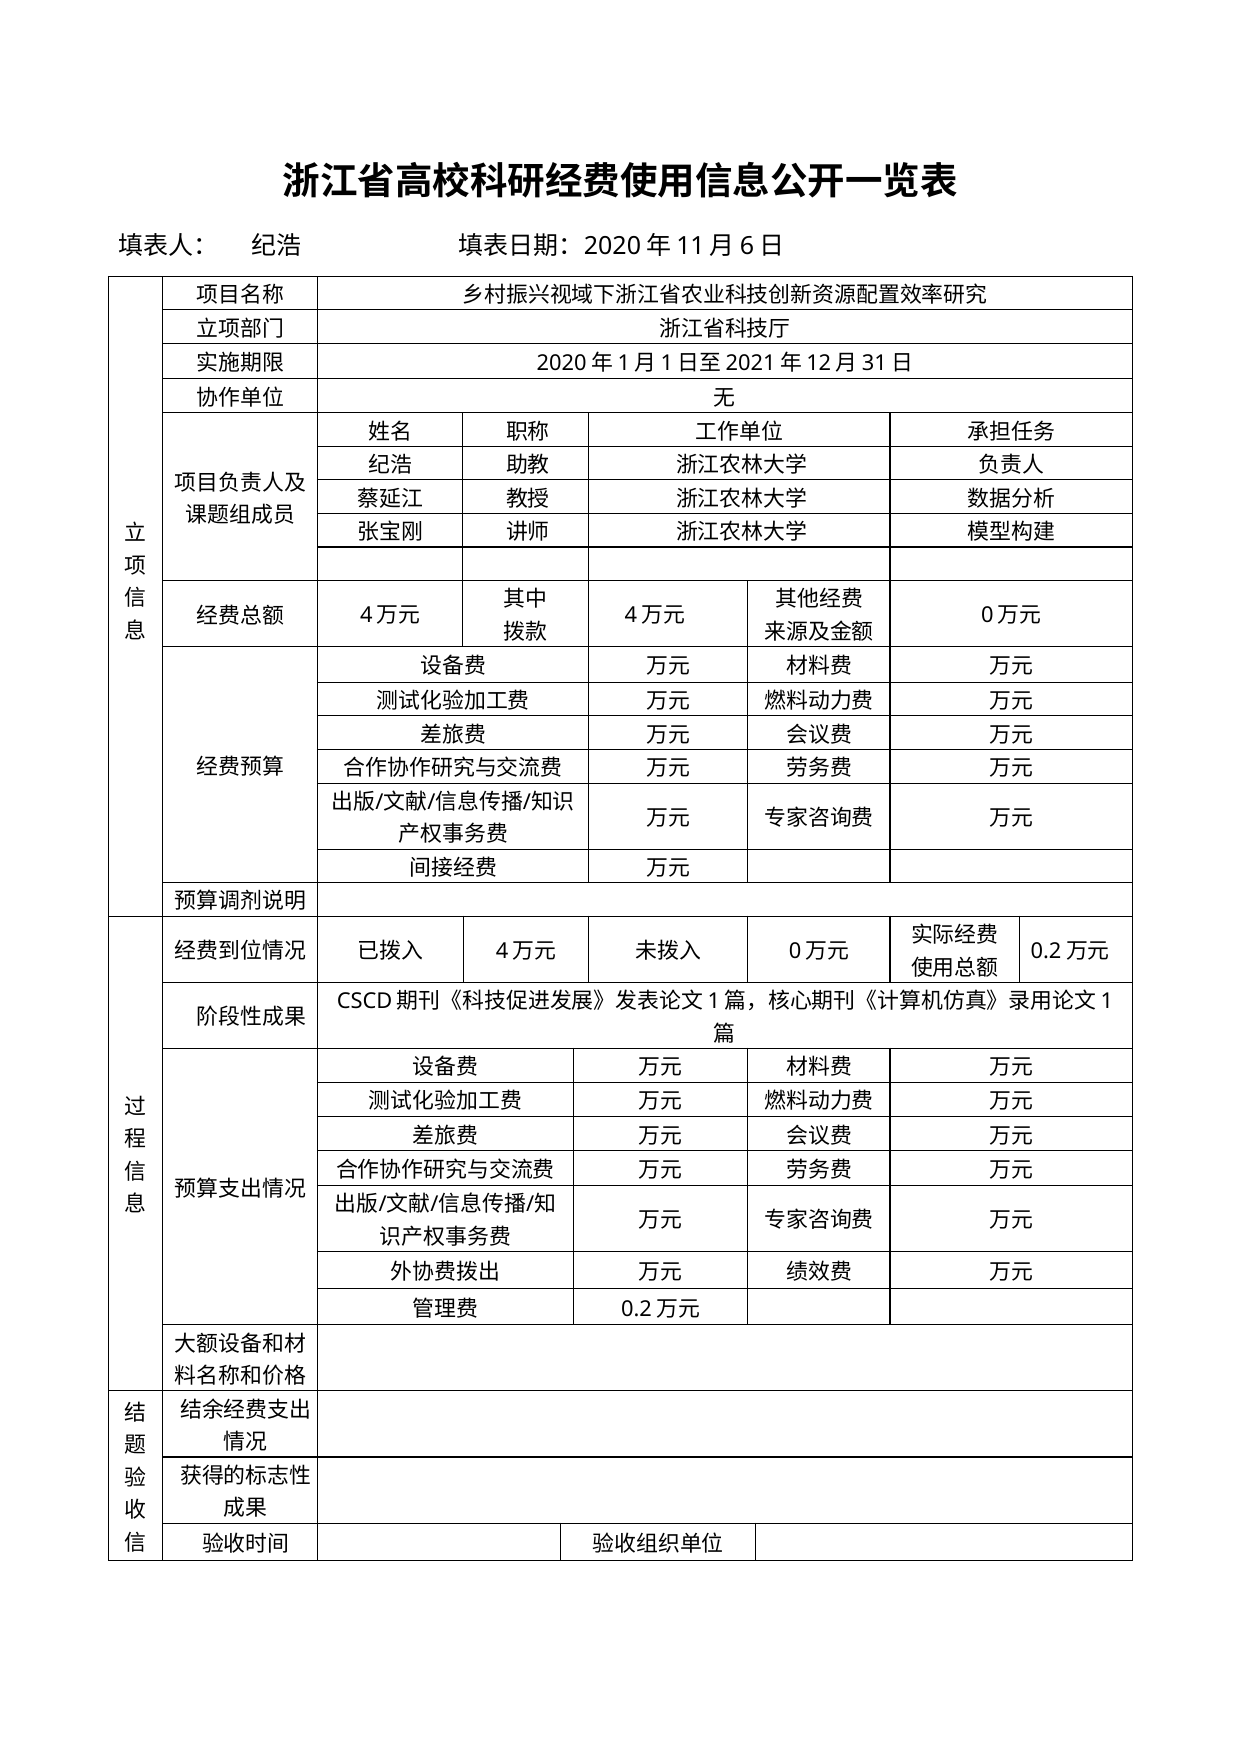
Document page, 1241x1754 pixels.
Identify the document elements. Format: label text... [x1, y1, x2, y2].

table_cell 经费总额 [163, 581, 317, 646]
table_cell [318, 1458, 1132, 1522]
table_cell 2020年1月1日至2021年12月31日 [318, 344, 1132, 377]
table_cell 4万元 [589, 581, 747, 646]
table_cell 4万元 [318, 581, 462, 646]
table_cell 测试化验加工费 [318, 683, 588, 715]
table_cell 阶段性成果 [163, 983, 317, 1048]
table_cell 经费预算 [163, 647, 317, 882]
table_cell 合作协作研究与交流费 [318, 750, 588, 782]
table_cell 浙江省科技厅 [318, 310, 1132, 343]
table_cell 项目负责人及课题组成员 [163, 413, 317, 580]
table_cell [318, 1524, 560, 1560]
table_cell [748, 1289, 889, 1324]
table_cell 差旅费 [318, 1117, 573, 1150]
table_cell 设备费 [318, 647, 588, 682]
table_cell 大额设备和材料名称和价格 [163, 1325, 317, 1390]
table_cell 管理费 [318, 1289, 573, 1324]
table_cell 经费到位情况 [163, 917, 317, 982]
table_cell 设备费 [318, 1049, 573, 1082]
table_cell 实施期限 [163, 344, 317, 377]
table_cell 万元 [589, 716, 747, 749]
table_cell 张宝刚 [318, 514, 462, 546]
table_cell 万元 [589, 647, 747, 682]
table_cell 讲师 [463, 514, 588, 546]
table_cell [748, 850, 889, 882]
table_cell 验收组织单位 [561, 1524, 755, 1560]
table_cell 已拨入 [318, 917, 463, 982]
table_cell 纪浩 [318, 447, 462, 479]
table_cell 万元 [574, 1252, 747, 1288]
table_cell 职称 [463, 413, 588, 446]
table_cell 协作单位 [163, 379, 317, 412]
table_cell 材料费 [748, 1049, 889, 1082]
table_cell 万元 [574, 1186, 747, 1251]
table_cell 劳务费 [748, 750, 889, 782]
table_cell 其他经费 来源及金额 [748, 581, 889, 646]
table_cell 万元 [891, 1186, 1132, 1251]
table_cell 万元 [891, 1083, 1132, 1116]
table_cell 预算支出情况 [163, 1049, 317, 1324]
table_cell 测试化验加工费 [318, 1083, 573, 1116]
table_cell 万元 [891, 647, 1132, 682]
table_cell 燃料动力费 [748, 683, 889, 715]
table_cell 浙江农林大学 [589, 514, 889, 546]
table_cell 获得的标志性成果 [163, 1458, 317, 1522]
table_cell 劳务费 [748, 1151, 889, 1185]
table_cell 0.2万元 [574, 1289, 747, 1324]
table_cell [463, 548, 588, 580]
text 浙江省高校科研经费使用信息公开一览表 [118, 146, 1122, 211]
table_cell [891, 850, 1132, 882]
table_cell 浙江农林大学 [589, 480, 889, 513]
text 填表人： 纪浩 填表日期：2020年11月6日 [118, 211, 1122, 276]
table_cell 其中 拨款 [463, 581, 588, 646]
table_cell 万元 [574, 1049, 747, 1082]
table_cell [318, 1325, 1132, 1390]
table_cell 合作协作研究与交流费 [318, 1151, 573, 1185]
table_cell 万元 [589, 850, 747, 882]
table_cell [756, 1524, 1132, 1560]
table_cell 出版/文献/信息传播/知识产权事务费 [318, 1186, 573, 1251]
table_header 乡村振兴视域下浙江省农业科技创新资源配置效率研究 [318, 277, 1132, 309]
table_cell 数据分析 [891, 480, 1132, 513]
table_cell 预算调剂说明 [163, 883, 317, 916]
table_cell 绩效费 [748, 1252, 889, 1288]
table_cell 姓名 [318, 413, 462, 446]
table_cell [891, 1289, 1132, 1324]
table_cell 出版/文献/信息传播/知识产权事务费 [318, 784, 588, 848]
table_cell 外协费拨出 [318, 1252, 573, 1288]
table_cell 结题验收信息 [109, 1391, 162, 1560]
table_cell 万元 [891, 784, 1132, 848]
table_cell [318, 1391, 1132, 1456]
table_cell 负责人 [891, 447, 1132, 479]
table_cell 4万元 [464, 917, 588, 982]
table_cell 浙江农林大学 [589, 447, 889, 479]
table_cell 会议费 [748, 716, 889, 749]
table_cell 会议费 [748, 1117, 889, 1150]
table_cell 助教 [463, 447, 588, 479]
table_cell 万元 [574, 1151, 747, 1185]
table_cell 模型构建 [891, 514, 1132, 546]
table_header 项目名称 [163, 277, 317, 309]
table_cell 万元 [891, 1151, 1132, 1185]
table_cell 教授 [463, 480, 588, 513]
table_cell 工作单位 [589, 413, 889, 446]
table_cell 0万元 [891, 581, 1132, 646]
table_cell 专家咨询费 [748, 1186, 889, 1251]
table_cell 万元 [891, 1049, 1132, 1082]
table_cell 间接经费 [318, 850, 588, 882]
table_cell 材料费 [748, 647, 889, 682]
table_cell 结余经费支出情况 [163, 1391, 317, 1456]
table_cell 燃料动力费 [748, 1083, 889, 1116]
table_cell 无 [318, 379, 1132, 412]
table_cell 立项部门 [163, 310, 317, 343]
table_cell 万元 [589, 683, 747, 715]
table_header 立项 信息 [109, 277, 162, 916]
table_cell 验收时间 [163, 1524, 317, 1560]
table_cell 万元 [574, 1117, 747, 1150]
table_cell 万元 [891, 1117, 1132, 1150]
table_cell 0万元 [748, 917, 889, 982]
table_cell 过程 信息 [109, 917, 162, 1390]
table_cell 蔡延江 [318, 480, 462, 513]
table_cell [318, 883, 1132, 916]
table_cell 未拨入 [589, 917, 747, 982]
table_cell 0.2万元 [1020, 917, 1132, 982]
table_cell CSCD期刊《科技促进发展》发表论文1篇，核心期刊《计算机仿真》录用论文1篇 [318, 983, 1132, 1048]
table_cell 实际经费使用总额 [891, 917, 1019, 982]
table_cell 万元 [891, 716, 1132, 749]
table_cell [589, 548, 889, 580]
table_cell 万元 [891, 750, 1132, 782]
table_cell 万元 [574, 1083, 747, 1116]
table_cell 万元 [891, 1252, 1132, 1288]
table_cell 承担任务 [891, 413, 1132, 446]
table_cell 万元 [891, 683, 1132, 715]
table_cell 万元 [589, 750, 747, 782]
table_cell [891, 548, 1132, 580]
table_cell [318, 548, 462, 580]
table_cell 专家咨询费 [748, 784, 889, 848]
table_cell 差旅费 [318, 716, 588, 749]
table_cell 万元 [589, 784, 747, 848]
